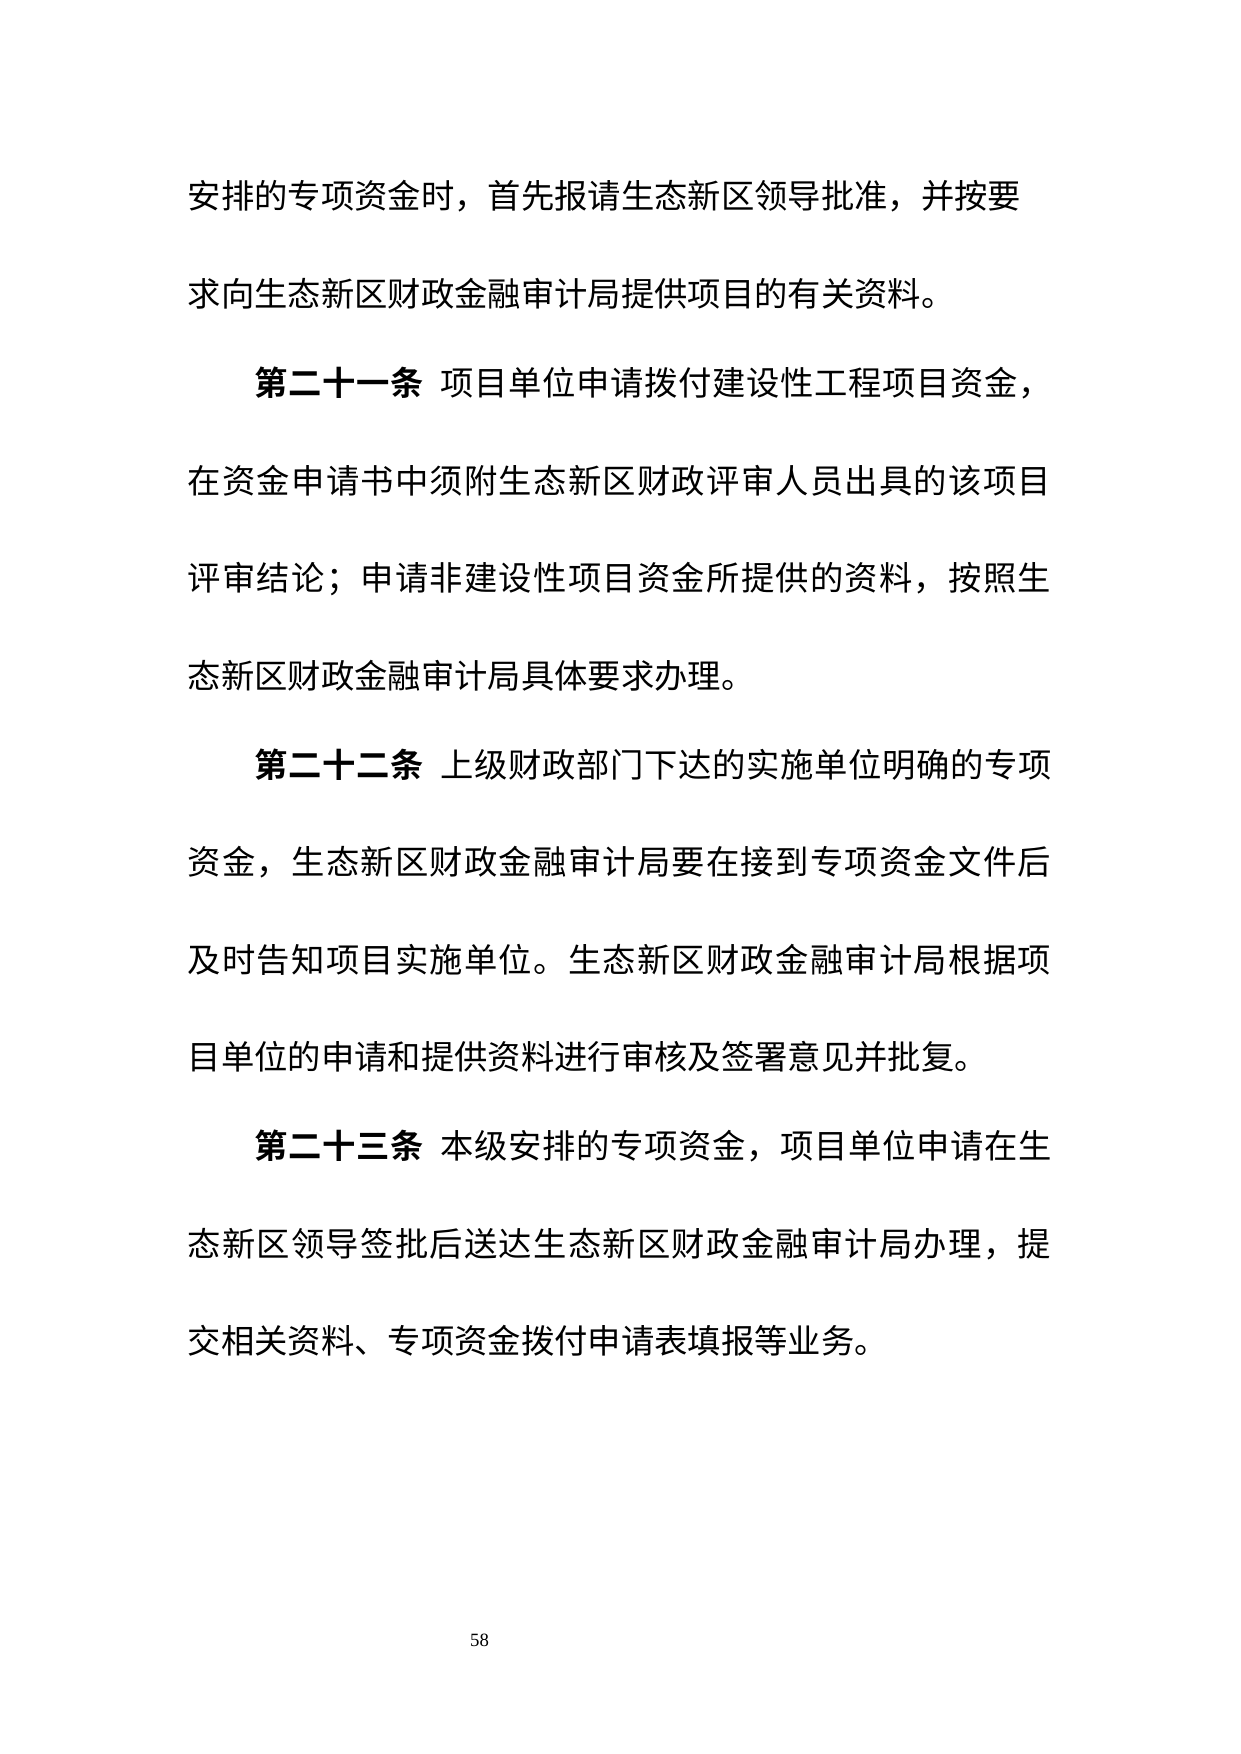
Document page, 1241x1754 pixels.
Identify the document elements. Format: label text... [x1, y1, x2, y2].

text 第二十三条 本级安排的专项资金，项目单位申请在生态新区领导签批后送达生态新区财政金融审计局办理，提交相关资料、专项资金拨付申请表填报等业务。 [187, 1112, 1053, 1372]
text 第二十二条 上级财政部门下达的实施单位明确的专项资金，生态新区财政金融审计局要在接到专项资金文件后及时告知项目实施单位。生态新区财政金融审计局根据项目单位的申请和提供资料进行审核及签署意见并批复。 [187, 730, 1053, 1088]
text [187, 162, 1053, 324]
text 第二十一条 项目单位申请拨付建设性工程项目资金，在资金申请书中须附生态新区财政评审人员出具的该项目评审结论；申请非建设性项目资金所提供的资料，按照生态新区财政金融审计局具体要求办理。 [187, 348, 1053, 706]
